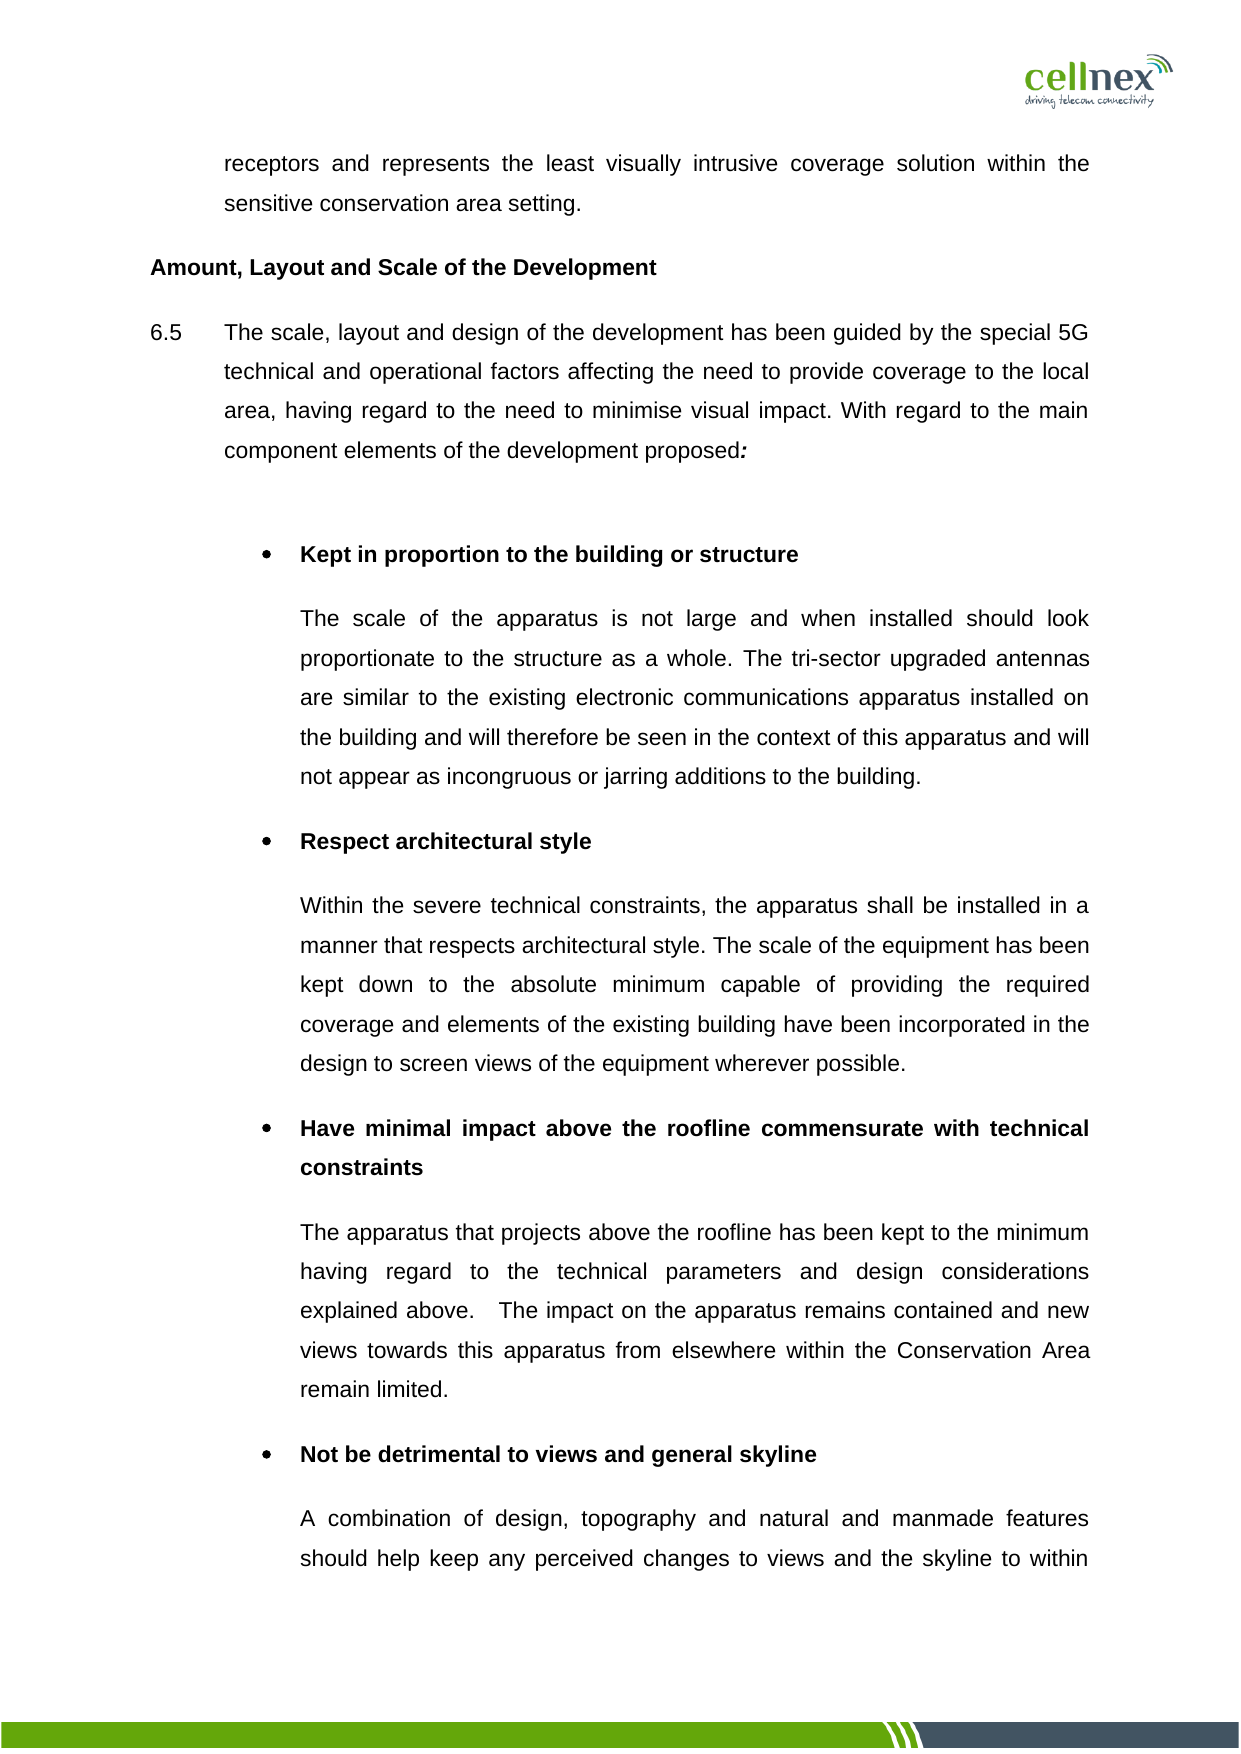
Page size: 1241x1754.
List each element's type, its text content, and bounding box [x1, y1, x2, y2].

text The apparatus that projects above the roofline has been kept to the minimum having regard to the technical parameters and design considerations explained above. The impact on the apparatus remains contained and new views towards this apparatus from elsewhere within the Conservation Area remain limited. [300, 1218, 1090, 1403]
list Kept in proportion to the building or structure [262, 541, 1090, 567]
text Amount, Layout and Scale of the Development [150, 254, 1090, 280]
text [300, 1505, 1090, 1571]
list Have minimal impact above the roofline commensurate with technical constraints [262, 1114, 1090, 1180]
text The scale of the apparatus is not large and when installed should look proportionate to the structure as a whole. The tri-sector upgraded antennas are similar to the existing electronic communications apparatus installed on the building and will therefore be seen in the context of this apparatus and will not appear as incongruous or jarring additions to the building. [300, 605, 1090, 789]
list Respect architectural style [262, 828, 1090, 854]
list Not be detrimental to views and general skyline [262, 1441, 1090, 1467]
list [150, 150, 1090, 216]
picture [1015, 48, 1175, 111]
text Within the severe technical constraints, the apparatus shall be installed in a manner that respects architectural style. The scale of the equipment has been kept down to the absolute minimum capable of providing the required coverage and elements of the existing building have been incorporated in the design to screen views of the equipment wherever possible. [300, 892, 1090, 1076]
list The scale, layout and design of the development has been guided by the special 5G technical and operational factors affecting the need to provide coverage to the local area, having regard to the need to minimise visual impact. With regard to the main component elements of the development proposed: [150, 318, 1090, 463]
